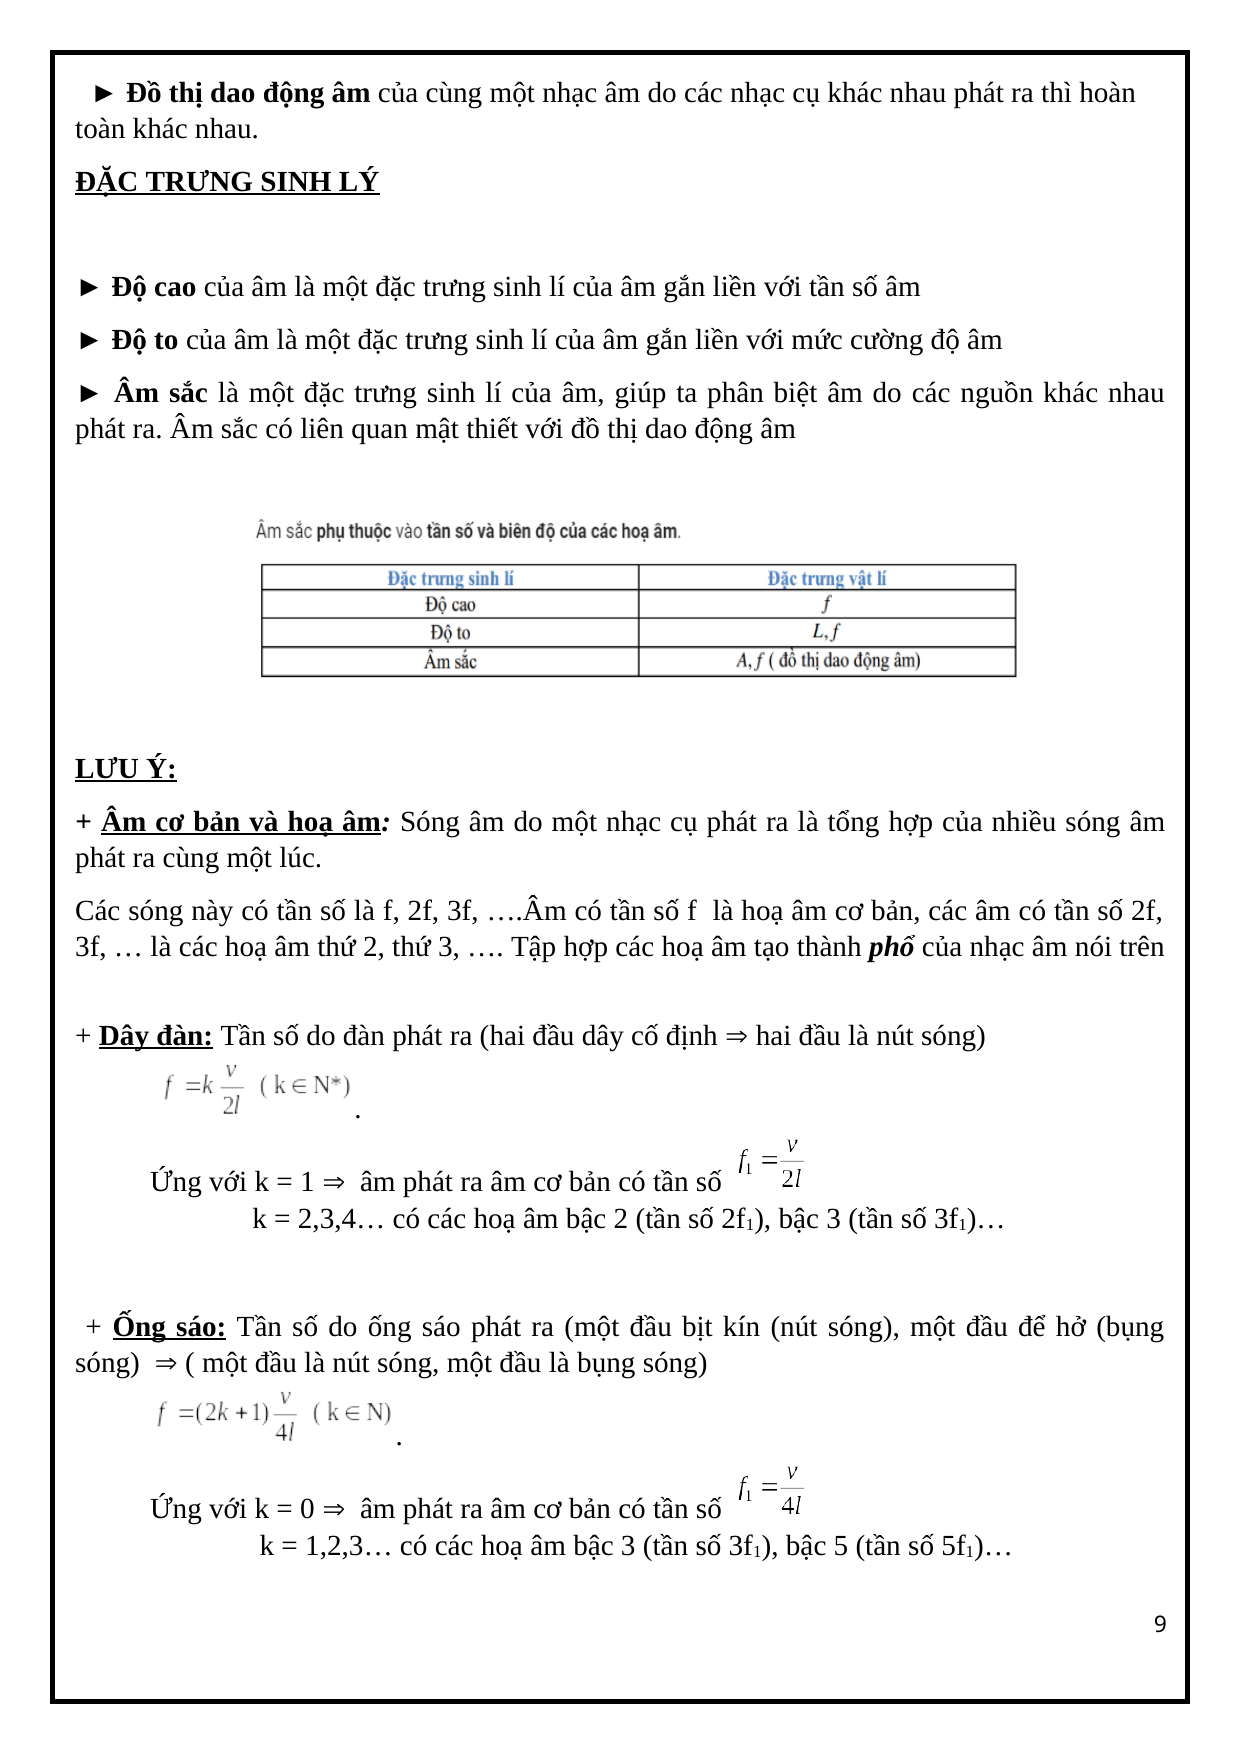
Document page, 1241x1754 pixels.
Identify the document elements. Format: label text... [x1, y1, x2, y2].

text Ứng với k = 0 âm phát ra âm cơ bản có tần số [75, 1455, 1166, 1525]
text k = 1,2,3… có các hoạ âm bậc 3 (tần số 3f1), bậc 5 (tần số 5f1)… [75, 1528, 1166, 1561]
picture [250, 517, 1030, 680]
text ► Độ to của âm là một đặc trưng sinh lí của âm gắn liền với mức cường độ âm [75, 322, 1166, 356]
text Các sóng này có tần số là f, 2f, 3f, ….Âm có tần số f là hoạ âm cơ bản, các âm có tần số 2f, 3f, … là các hoạ âm thứ 2, thứ 3, …. Tập hợp các hoạ âm tạo thành phổ của nhạc âm nói trên [75, 893, 1166, 963]
text . [75, 1382, 1166, 1452]
text ► Đồ thị dao động âm của cùng một nhạc âm do các nhạc cụ khác nhau phát ra thì hoàn toàn khác nhau. [75, 75, 1166, 145]
text + Âm cơ bản và hoạ âm: Sóng âm do một nhạc cụ phát ra là tổng hợp của nhiều sóng âm phát ra cùng một lúc. [75, 804, 1166, 874]
text + Dây đàn: Tần số do đàn phát ra (hai đầu dây cố định hai đầu là nút sóng) [75, 1018, 1166, 1052]
text k = 2,3,4… có các hoạ âm bậc 2 (tần số 2f1), bậc 3 (tần số 3f1)… [75, 1201, 1166, 1234]
text ► Âm sắc là một đặc trưng sinh lí của âm, giúp ta phân biệt âm do các nguồn khác nhau phát ra. Âm sắc có liên quan mật thiết với đồ thị dao động âm [75, 375, 1166, 445]
text ĐẶC TRƯNG SINH LÝ [75, 164, 1166, 197]
text LƯU Ý: [75, 751, 1166, 785]
text Ứng với k = 1 âm phát ra âm cơ bản có tần số [75, 1127, 1166, 1198]
text . [75, 1054, 1166, 1125]
text + Ống sáo: Tần số do ống sáo phát ra (một đầu bịt kín (nút sóng), một đầu để hở (bụng sóng) ( một đầu là nút sóng, một đầu là bụng sóng) [75, 1309, 1166, 1379]
text ► Độ cao của âm là một đặc trưng sinh lí của âm gắn liền với tần số âm [75, 269, 1166, 303]
